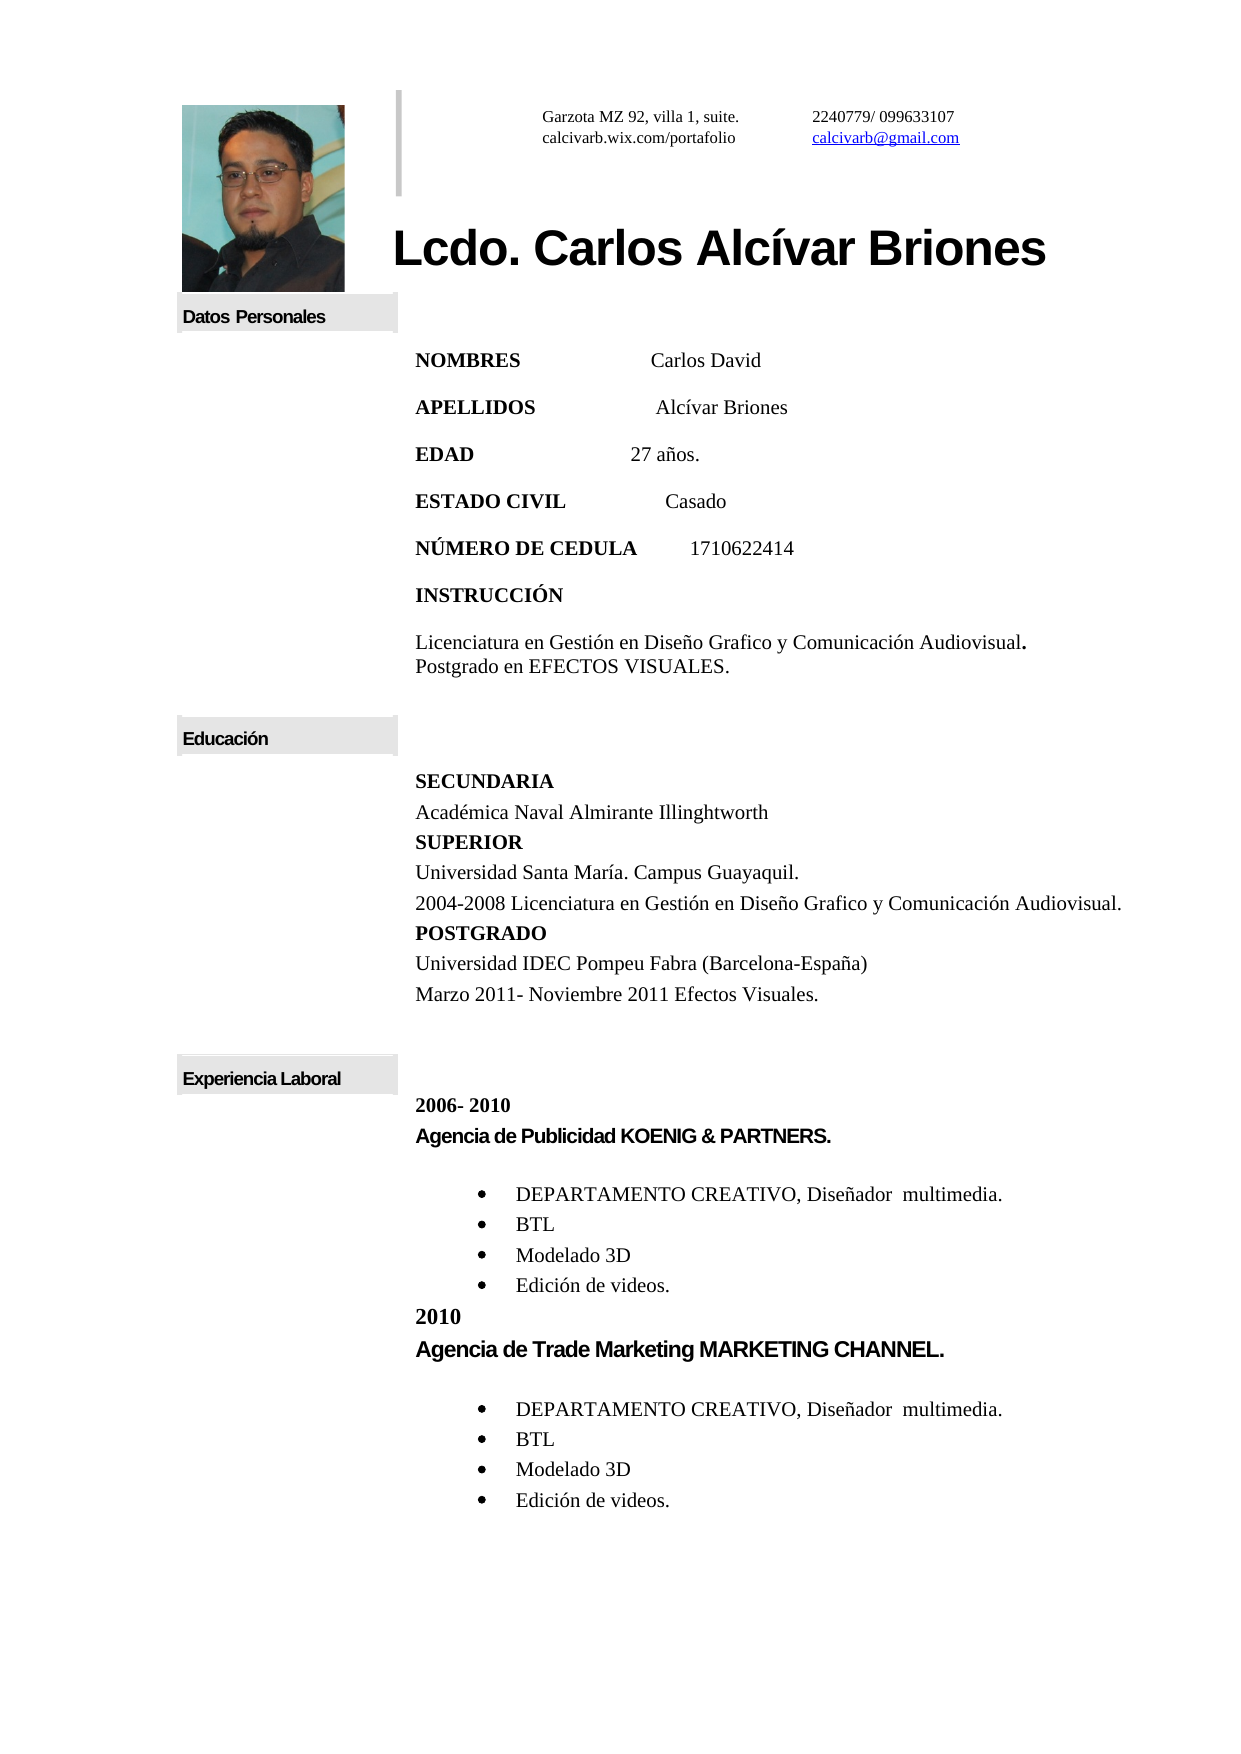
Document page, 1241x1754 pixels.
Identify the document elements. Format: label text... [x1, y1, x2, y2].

table_header NOMBRES Carlos David APELLIDOS Alcívar Briones EDAD 27 años. ESTADO CIVIL Casado NÚMERO DE CEDULA 1710622414 INSTRUCCIÓN Licenciatura en Gestión en Diseño Grafico y Comunicación Audiovisual. Postgrado en EFECTOS VISUALES. [404, 280, 1142, 678]
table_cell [171, 1042, 404, 1601]
table_header Datos Personales [171, 280, 404, 678]
picture [182, 105, 345, 280]
table_cell SECUNDARIA Académica Naval Almirante Illinghtworth SUPERIOR Universidad Santa María. Campus Guayaquil. 2004-2008 Licenciatura en Gestión en Diseño Grafico y Comunicación Audiovisual. POSTGRADO Universidad IDEC Pompeu Fabra (Barcelona-España) Marzo 2011- Noviembre 2011 Efectos Visuales. [404, 678, 1142, 1042]
text Lcdo. Carlos Alcívar Briones [318, 218, 1071, 275]
table_header Garzota MZ 92, villa 1, suite. calcivarb.wix.com/portafolio [531, 105, 801, 147]
table_cell Educación [171, 678, 404, 1042]
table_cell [404, 1042, 1142, 1601]
table_header 2240779/ 099633107 calcivarb@gmail.com [801, 105, 1071, 147]
